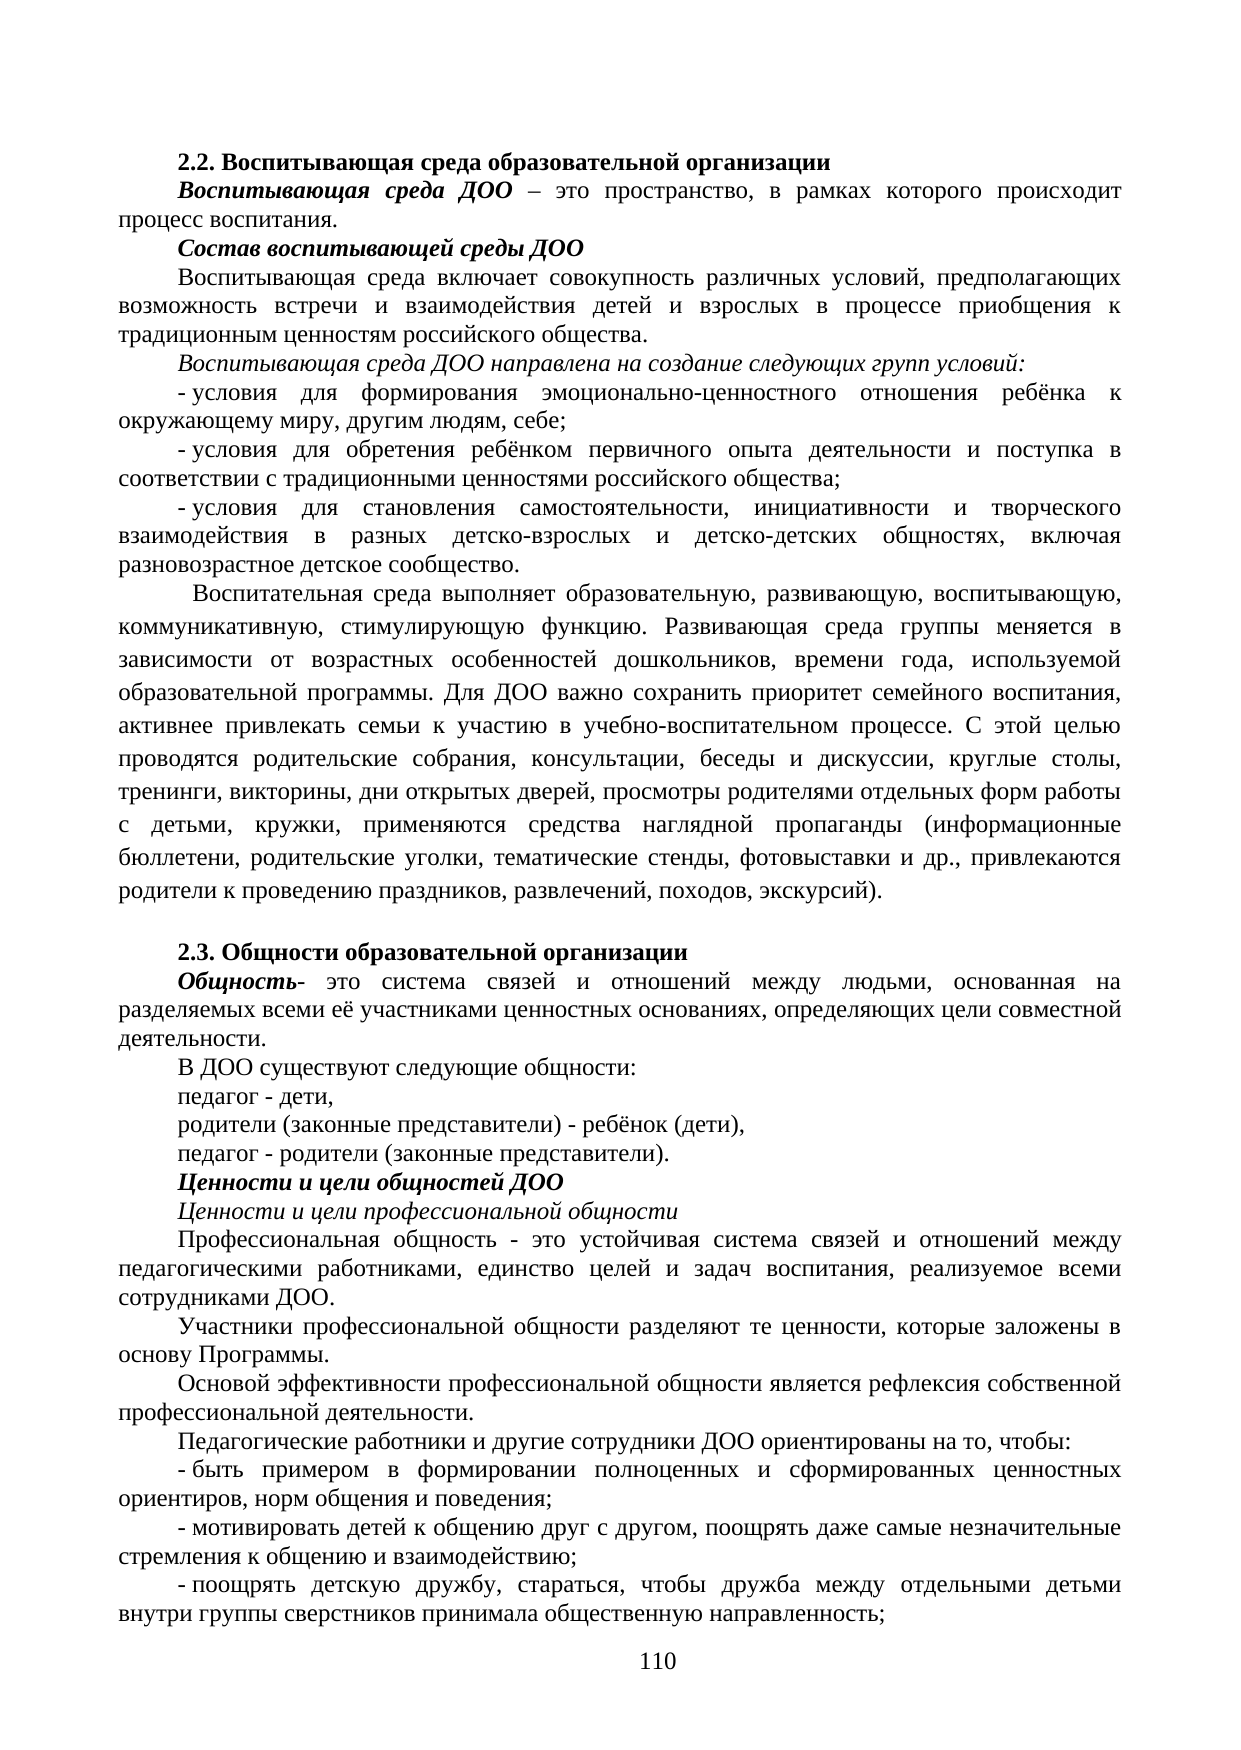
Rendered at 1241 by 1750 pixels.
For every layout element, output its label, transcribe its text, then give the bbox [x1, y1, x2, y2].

text - условия для становления самостоятельности, инициативности и творческого взаимодействия в разных детско-взрослых и детско-детских общностях, включая разновозрастное детское сообщество. [118, 492, 1122, 578]
text Основой эффективности профессиональной общности является рефлексия собственной профессиональной деятельности. [118, 1368, 1122, 1426]
text педагог - родители (законные представители). [118, 1138, 1122, 1167]
text педагог - дети, [118, 1081, 1122, 1109]
text - условия для обретения ребёнком первичного опыта деятельности и поступка в соответствии с традиционными ценностями российского общества; [118, 434, 1122, 492]
text - поощрять детскую дружбу, стараться, чтобы дружба между отдельными детьми внутри группы сверстников принимала общественную направленность; [118, 1569, 1122, 1627]
text В ДОО существуют следующие общности: [118, 1052, 1122, 1081]
text Воспитывающая среда включает совокупность различных условий, предполагающих возможность встречи и взаимодействия детей и взрослых в процессе приобщения к традиционным ценностям российского общества. [118, 262, 1122, 348]
text Ценности и цели общностей ДОО [118, 1167, 1122, 1196]
text Профессиональная общность - это устойчивая система связей и отношений между педагогическими работниками, единство целей и задач воспитания, реализуемое всеми сотрудниками ДОО. [118, 1224, 1122, 1311]
text родители (законные представители) - ребёнок (дети), [118, 1109, 1122, 1138]
text Ценности и цели профессиональной общности [118, 1196, 1122, 1224]
text 2.2. Воспитывающая среда образовательной организации [118, 147, 1122, 176]
text - быть примером в формировании полноценных и сформированных ценностных ориентиров, норм общения и поведения; [118, 1454, 1122, 1512]
text 2.3. Общности образовательной организации [118, 937, 1122, 966]
text Участники профессиональной общности разделяют те ценности, которые заложены в основу Программы. [118, 1311, 1122, 1368]
text Воспитывающая среда ДОО – это пространство, в рамках которого происходит процесс воспитания. [118, 176, 1122, 233]
text Общность- это система связей и отношений между людьми, основанная на разделяемых всеми её участниками ценностных основаниях, определяющих цели совместной деятельности. [118, 966, 1122, 1052]
text Воспитательная среда выполняет образовательную, развивающую, воспитывающую, коммуникативную, стимулирующую функцию. Развивающая среда группы меняется в зависимости от возрастных особенностей дошкольников, времени года, используемой образовательной программы. Для ДОО важно сохранить приоритет семейного воспитания, активнее привлекать семьи к участию в учебно-воспитательном процессе. С этой целью проводятся родительские собрания, консультации, беседы и дискуссии, круглые столы, тренинги, викторины, дни открытых дверей, просмотры родителями отдельных форм работы с детьми, кружки, применяются средства наглядной пропаганды (информационные бюллетени, родительские уголки, тематические стенды, фотовыставки и др., привлекаются родители к проведению праздников, развлечений, походов, экскурсий). [118, 578, 1122, 904]
text - мотивировать детей к общению друг с другом, поощрять даже самые незначительные стремления к общению и взаимодействию; [118, 1512, 1122, 1569]
text Воспитывающая среда ДОО направлена на создание следующих групп условий: [118, 348, 1122, 377]
text - условия для формирования эмоционально-ценностного отношения ребёнка к окружающему миру, другим людям, себе; [118, 377, 1122, 434]
text Педагогические работники и другие сотрудники ДОО ориентированы на то, чтобы: [118, 1426, 1122, 1454]
text Состав воспитывающей среды ДОО [118, 233, 1122, 262]
